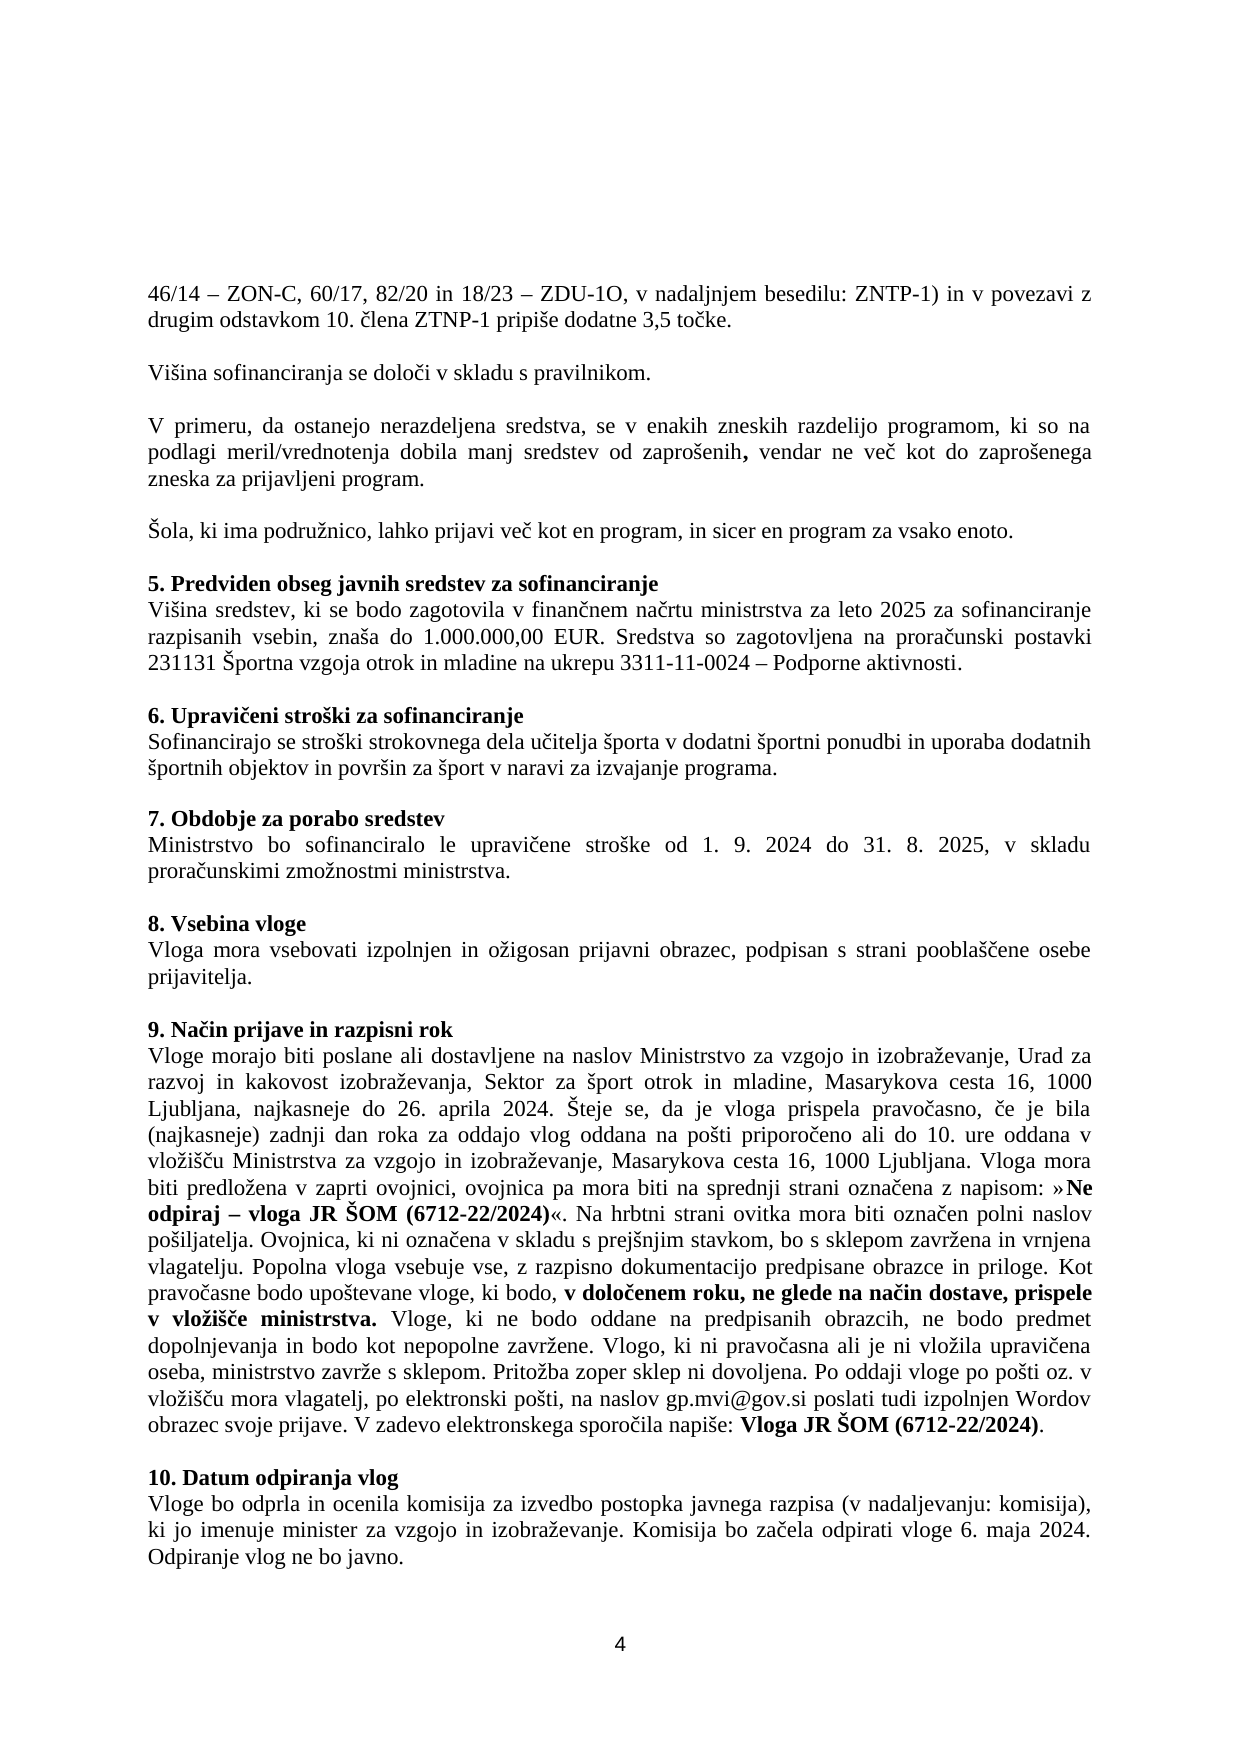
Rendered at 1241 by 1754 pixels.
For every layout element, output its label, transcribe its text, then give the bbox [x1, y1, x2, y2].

text 7. Obdobje za porabo sredstev [148, 805, 1093, 831]
text 6. Upravičeni stroški za sofinanciranje [148, 702, 1093, 728]
text 10. Datum odpiranja vlog [148, 1464, 1093, 1490]
text Višina sredstev, ki se bodo zagotovila v finančnem načrtu ministrstva za leto 2025 za sofinanciranje razpisanih vsebin, znaša do 1.000.000,00 EUR. Sredstva so zagotovljena na proračunski postavki 231131 Športna vzgoja otrok in mladine na ukrepu 3311-11-0024 – Podporne aktivnosti. [148, 596, 1093, 675]
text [148, 280, 1093, 333]
text Ministrstvo bo sofinanciralo le upravičene stroške od 1. 9. 2024 do 31. 8. 2025, v skladu proračunskimi zmožnostmi ministrstva. [148, 831, 1093, 884]
text Šola, ki ima podružnico, lahko prijavi več kot en program, in sicer en program za vsako enoto. [148, 517, 1093, 544]
text 8. Vsebina vloge [148, 910, 1093, 937]
text 9. Način prijave in razpisni rok [148, 1016, 1093, 1042]
text 5. Predviden obseg javnih sredstev za sofinanciranje [148, 570, 1093, 596]
text Vloge morajo biti poslane ali dostavljene na naslov Ministrstvo za vzgojo in izobraževanje, Urad za razvoj in kakovost izobraževanja, Sektor za šport otrok in mladine, Masarykova cesta 16, 1000 Ljubljana, najkasneje do 26. aprila 2024. Šteje se, da je vloga prispela pravočasno, če je bila (najkasneje) zadnji dan roka za oddajo vlog oddana na pošti priporočeno ali do 10. ure oddana v vložišču Ministrstva za vzgojo in izobraževanje, Masarykova cesta 16, 1000 Ljubljana. Vloga mora biti predložena v zaprti ovojnici, ovojnica pa mora biti na sprednji strani označena z napisom: »Ne odpiraj – vloga JR ŠOM (6712-22/2024)«. Na hrbtni strani ovitka mora biti označen polni naslov pošiljatelja. Ovojnica, ki ni označena v skladu s prejšnjim stavkom, bo s sklepom zavržena in vrnjena vlagatelju. Popolna vloga vsebuje vse, z razpisno dokumentacijo predpisane obrazce in priloge. Kot pravočasne bodo upoštevane vloge, ki bodo, v določenem roku, ne glede na način dostave, prispele v vložišče ministrstva. Vloge, ki ne bodo oddane na predpisanih obrazcih, ne bodo predmet dopolnjevanja in bodo kot nepopolne zavržene. Vlogo, ki ni pravočasna ali je ni vložila upravičena oseba, ministrstvo zavrže s sklepom. Pritožba zoper sklep ni dovoljena. Po oddaji vloge po pošti oz. v vložišču mora vlagatelj, po elektronski pošti, na naslov gp.mvi@gov.si poslati tudi izpolnjen Wordov obrazec svoje prijave. V zadevo elektronskega sporočila napiše: Vloga JR ŠOM (6712-22/2024). [148, 1042, 1093, 1437]
text V primeru, da ostanejo nerazdeljena sredstva, se v enakih zneskih razdelijo programom, ki so na podlagi meril/vrednotenja dobila manj sredstev od zaprošenih, vendar ne več kot do zaprošenega zneska za prijavljeni program. [148, 412, 1093, 491]
text Vloga mora vsebovati izpolnjen in ožigosan prijavni obrazec, podpisan s strani pooblaščene osebe prijavitelja. [148, 937, 1093, 989]
text Vloge bo odprla in ocenila komisija za izvedbo postopka javnega razpisa (v nadaljevanju: komisija), ki jo imenuje minister za vzgojo in izobraževanje. Komisija bo začela odpirati vloge 6. maja 2024. Odpiranje vlog ne bo javno. [148, 1490, 1093, 1569]
text Sofinancirajo se stroški strokovnega dela učitelja športa v dodatni športni ponudbi in uporaba dodatnih športnih objektov in površin za šport v naravi za izvajanje programa. [148, 728, 1093, 781]
text Višina sofinanciranja se določi v skladu s pravilnikom. [148, 359, 1093, 386]
